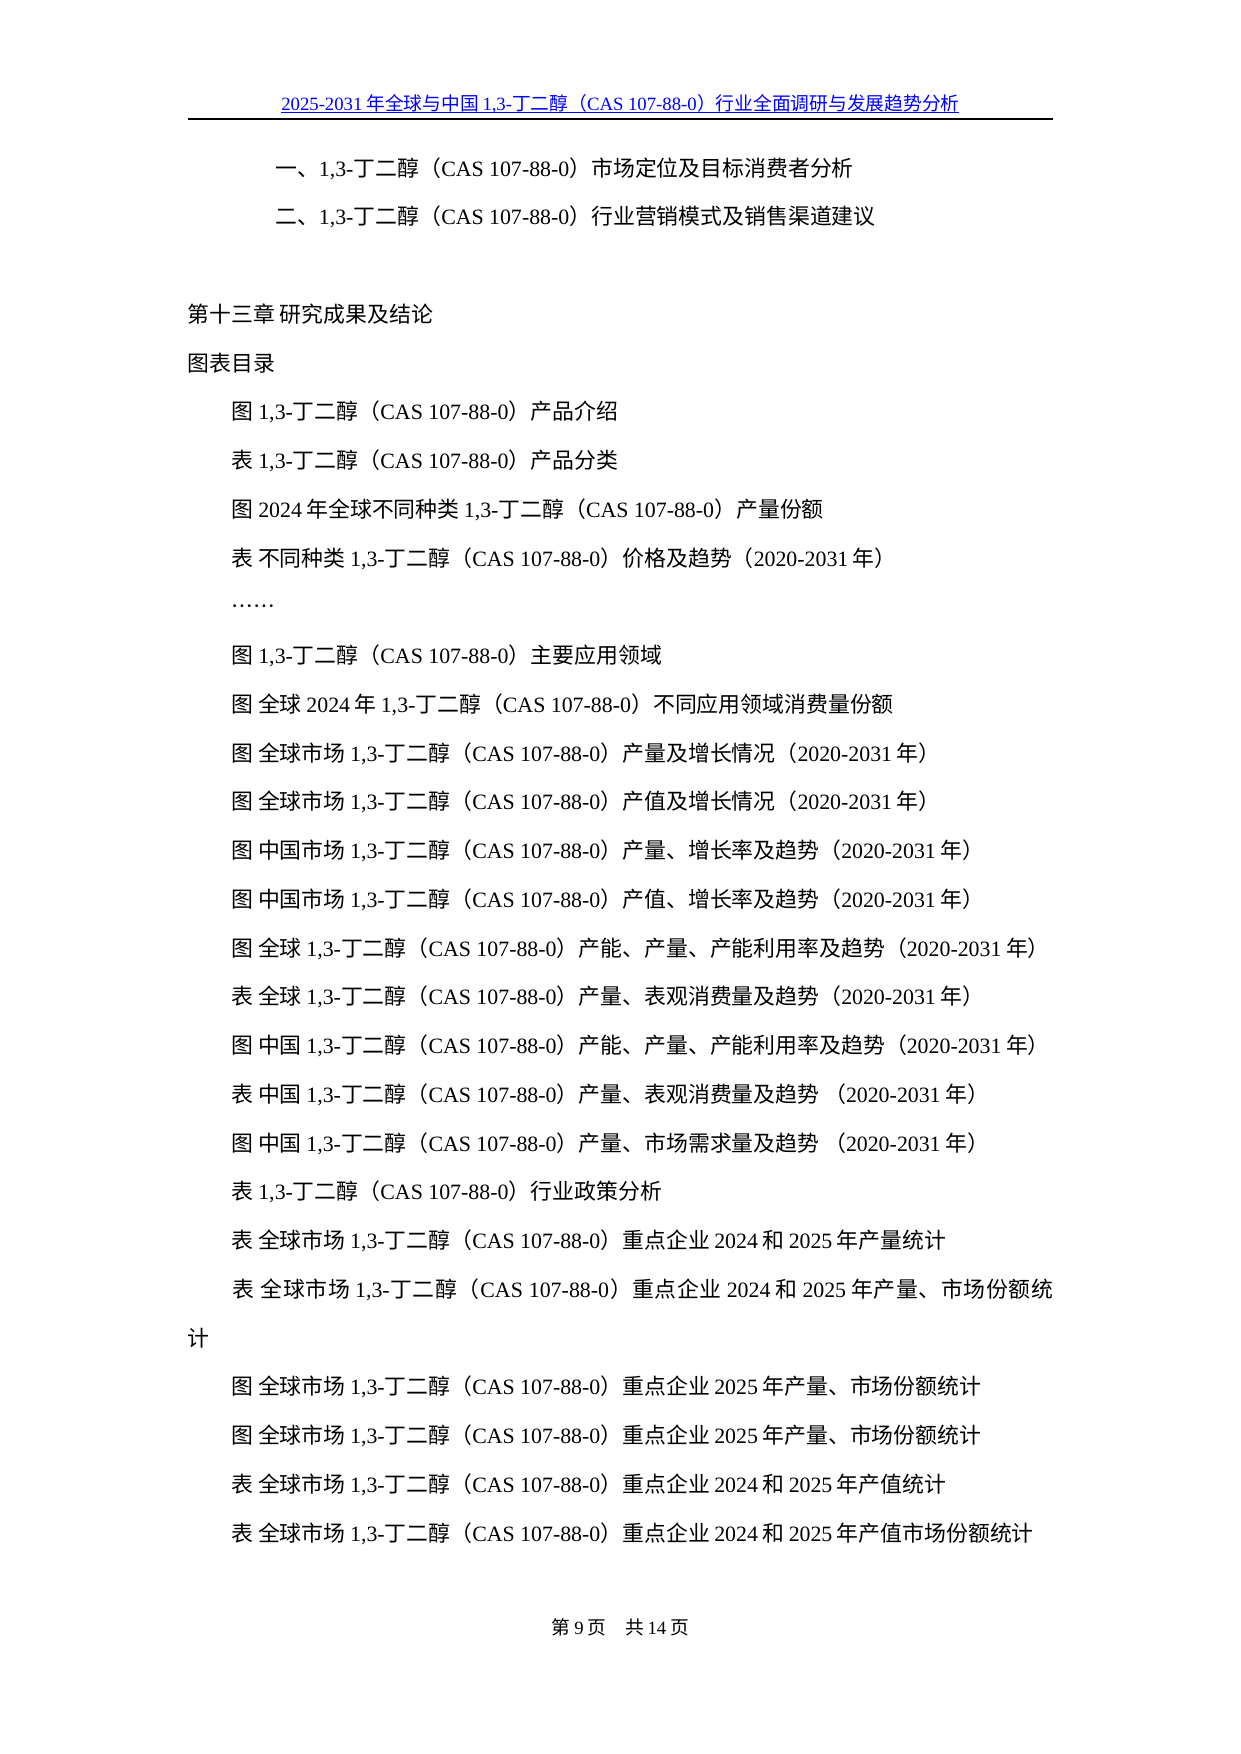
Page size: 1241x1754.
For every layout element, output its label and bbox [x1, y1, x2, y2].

text [187, 150, 1053, 1548]
